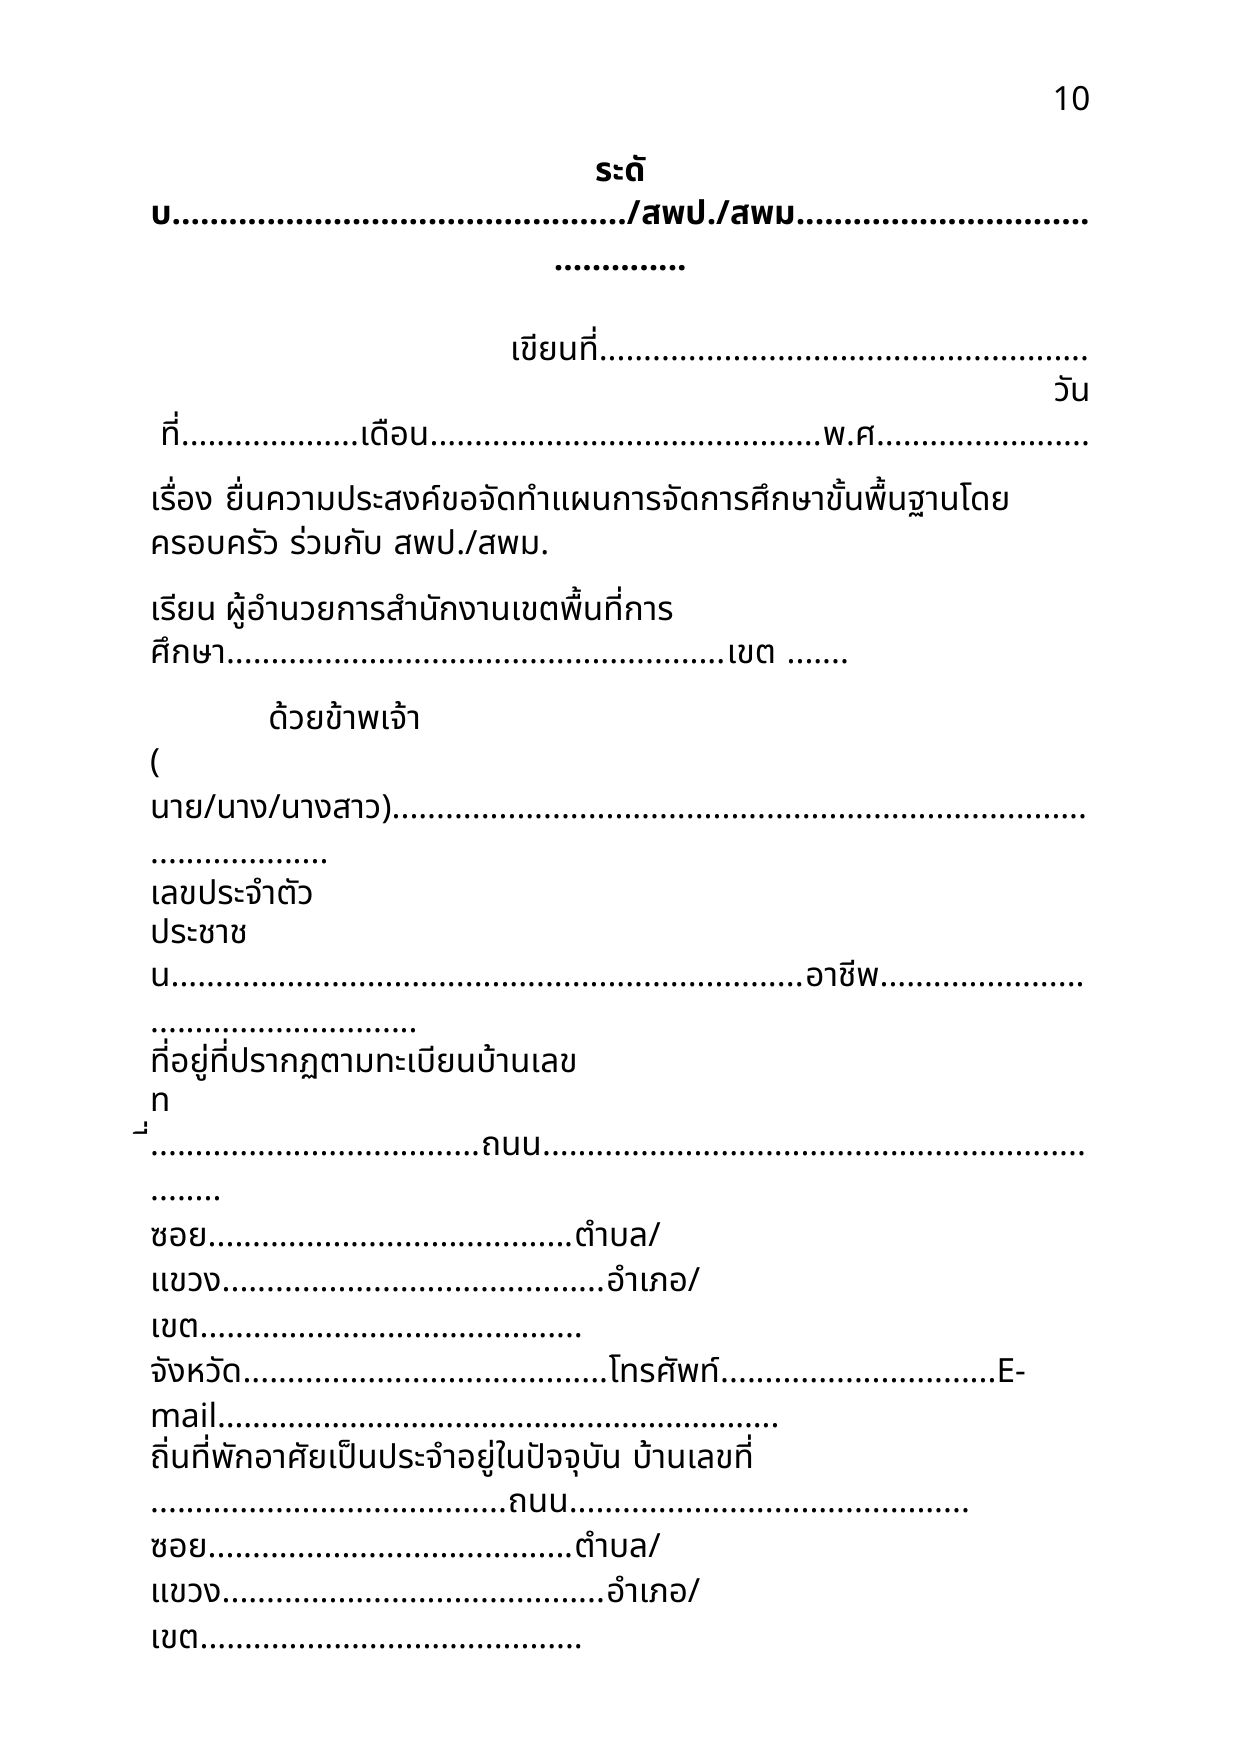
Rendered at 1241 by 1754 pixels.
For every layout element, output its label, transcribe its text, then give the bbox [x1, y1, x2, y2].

text ซอย.........................................ตำบล/แขวง...........................................อำเภอ/เขต........................................... [150, 1211, 1090, 1347]
text เรียน ผู้อำนวยการสำนักงานเขตพื้นที่การศึกษา........................................................เขต ....... [150, 589, 1090, 673]
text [150, 150, 1090, 280]
text ถิ่นที่พักอาศัยเป็นประจำอยู่ในปัจจุบัน บ้านเลขที่ ........................................ถนน............................................. [150, 1438, 1090, 1522]
text วันที่....................เดือน............................................พ.ศ........................ [150, 371, 1090, 455]
text เลขประจำตัวประชาชน.......................................................................อาชีพ..................................................... ที่อยู่ที่ปรากฏตามทะเบียนบ้านเลขที่.....................................ถนน..................................................................... [150, 873, 1090, 1211]
text เขียนที่....................................................... [150, 325, 1090, 371]
text เรื่อง ยื่นความประสงค์ขอจัดทำแผนการจัดการศึกษาขั้นพื้นฐานโดยครอบครัว ร่วมกับ สพป./สพม. [150, 480, 1090, 564]
text ด้วยข้าพเจ้า (นาย/นาง/นางสาว).................................................................................................. [150, 698, 1090, 873]
text จังหวัด.........................................โทรศัพท์...............................E-mail………………………………………………………. [150, 1347, 1090, 1438]
text ซอย.........................................ตำบล/แขวง...........................................อำเภอ/เขต........................................... [150, 1522, 1090, 1658]
